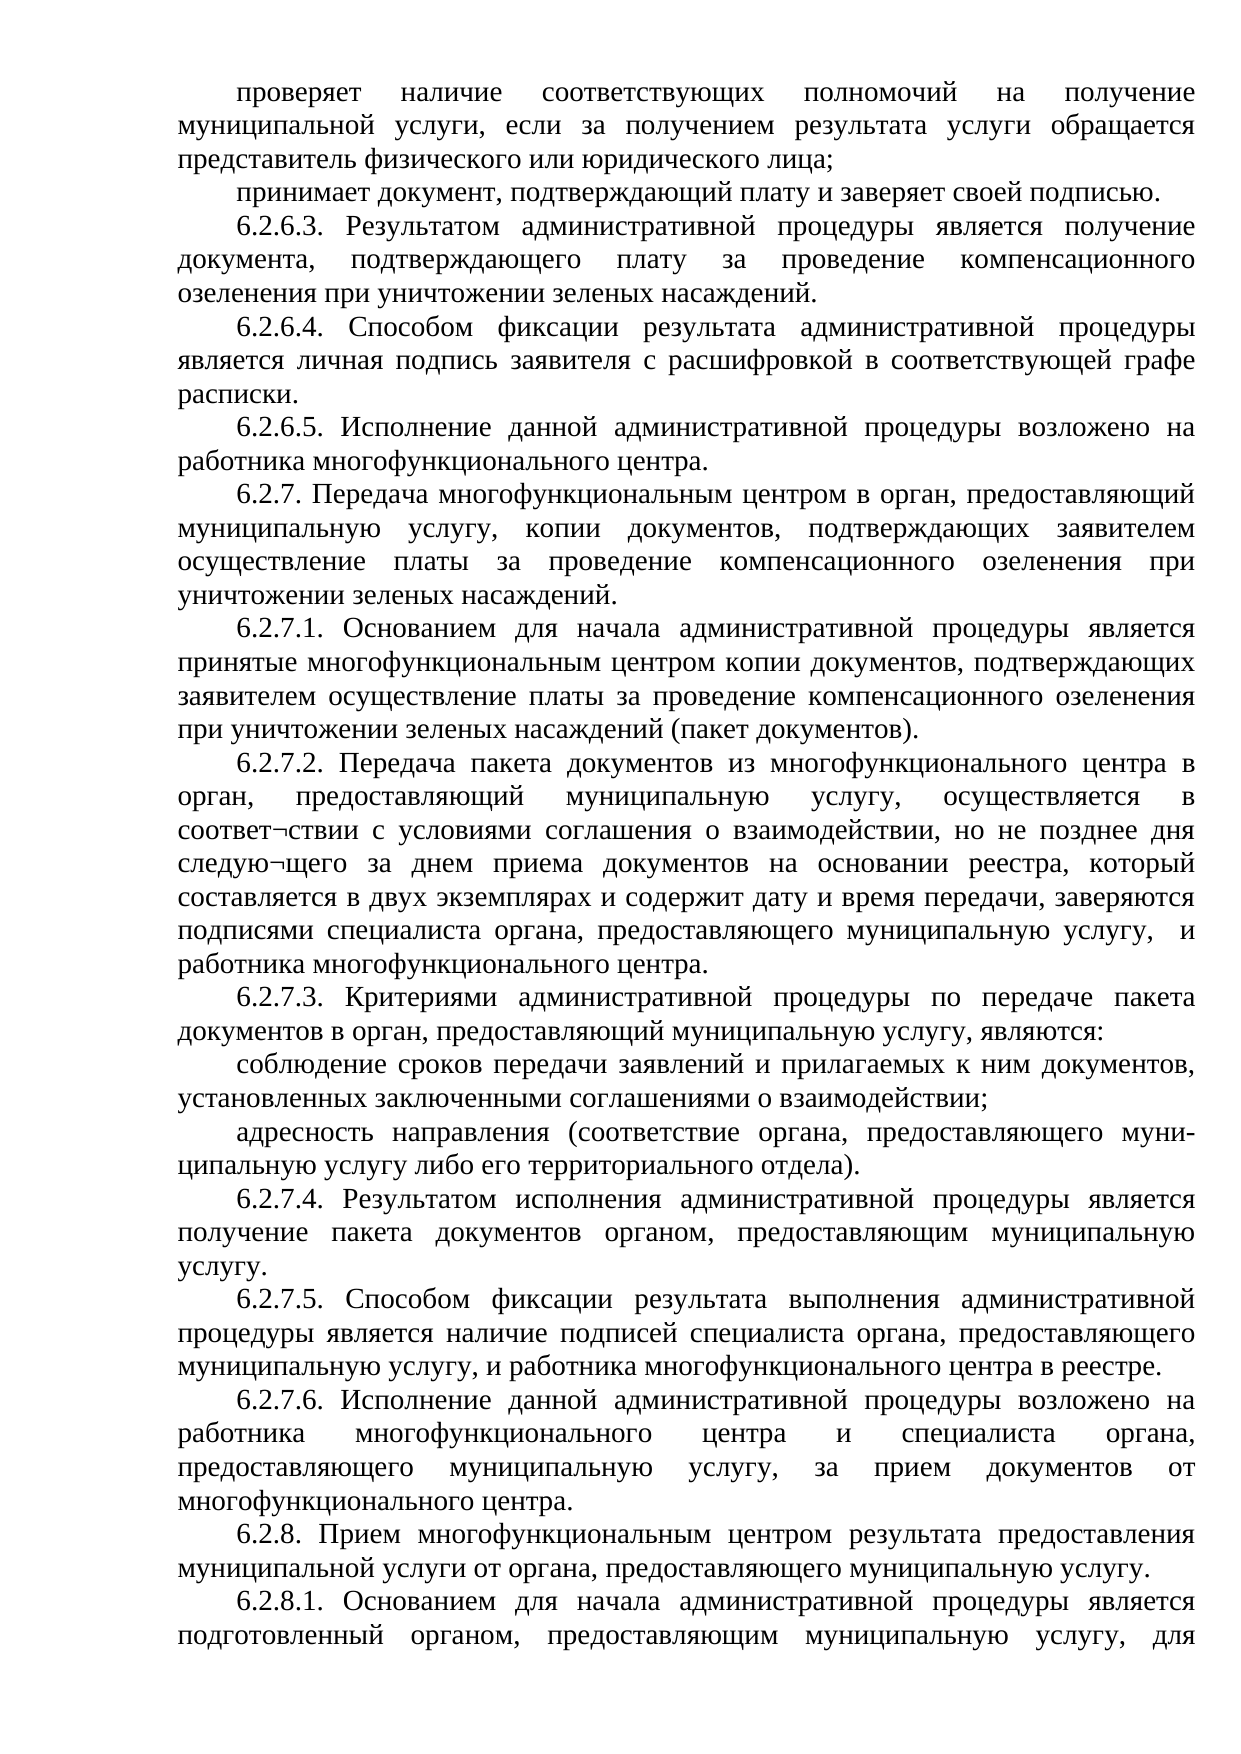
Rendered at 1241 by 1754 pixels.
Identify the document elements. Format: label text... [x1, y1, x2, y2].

text проверяет наличие соответствующих полномочий на получение муниципальной услуги, если за получением результата услуги обращается представитель физического или юридического лица; [177, 74, 1196, 174]
text 6.2.8. Прием многофункциональным центром результата предоставления муниципальной услуги от органа, предоставляющего муниципальную услугу. [177, 1516, 1196, 1583]
text 6.2.6.4. Способом фиксации результата административной процедуры является личная подпись заявителя с расшифровкой в соответствующей графе расписки. [177, 309, 1196, 409]
text 6.2.7. Передача многофункциональным центром в орган, предоставляющий муниципальную услугу, копии документов, подтверждающих заявителем осуществление платы за проведение компенсационного озеленения при уничтожении зеленых насаждений. [177, 476, 1196, 611]
text 6.2.7.6. Исполнение данной административной процедуры возложено на работника многофункционального центра и специалиста органа, предоставляющего муниципальную услугу, за прием документов от многофункционального центра. [177, 1382, 1196, 1516]
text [177, 1583, 1196, 1650]
text принимает документ, подтверждающий плату и заверяет своей подписью. [177, 174, 1196, 208]
text 6.2.7.3. Критериями административной процедуры по передаче пакета документов в орган, предоставляющий муниципальную услугу, являются: [177, 979, 1196, 1047]
text соблюдение сроков передачи заявлений и прилагаемых к ним документов, установленных заключенными соглашениями о взаимодействии; [177, 1047, 1196, 1114]
text 6.2.6.3. Результатом административной процедуры является получение документа, подтверждающего плату за проведение компенсационного озеленения при уничтожении зеленых насаждений. [177, 208, 1196, 309]
text 6.2.7.5. Способом фиксации результата выполнения административной процедуры является наличие подписей специалиста органа, предоставляющего муниципальную услугу, и работника многофункционального центра в реестре. [177, 1281, 1196, 1382]
text адресность направления (соответствие органа, предоставляющего муни-ципальную услугу либо его территориального отдела). [177, 1114, 1196, 1181]
text 6.2.6.5. Исполнение данной административной процедуры возложено на работника многофункционального центра. [177, 409, 1196, 476]
text 6.2.7.1. Основанием для начала административной процедуры является принятые многофункциональным центром копии документов, подтверждающих заявителем осуществление платы за проведение компенсационного озеленения при уничтожении зеленых насаждений (пакет документов). [177, 611, 1196, 745]
text 6.2.7.4. Результатом исполнения административной процедуры является получение пакета документов органом, предоставляющим муниципальную услугу. [177, 1181, 1196, 1281]
text 6.2.7.2. Передача пакета документов из многофункционального центра в орган, предоставляющий муниципальную услугу, осуществляется в соответ¬ствии с условиями соглашения о взаимодействии, но не позднее дня следую¬щего за днем приема документов на основании реестра, который составляется в двух экземплярах и содержит дату и время передачи, заверяются подписями специалиста органа, предоставляющего муниципальную услугу, и работника многофункционального центра. [177, 745, 1196, 979]
